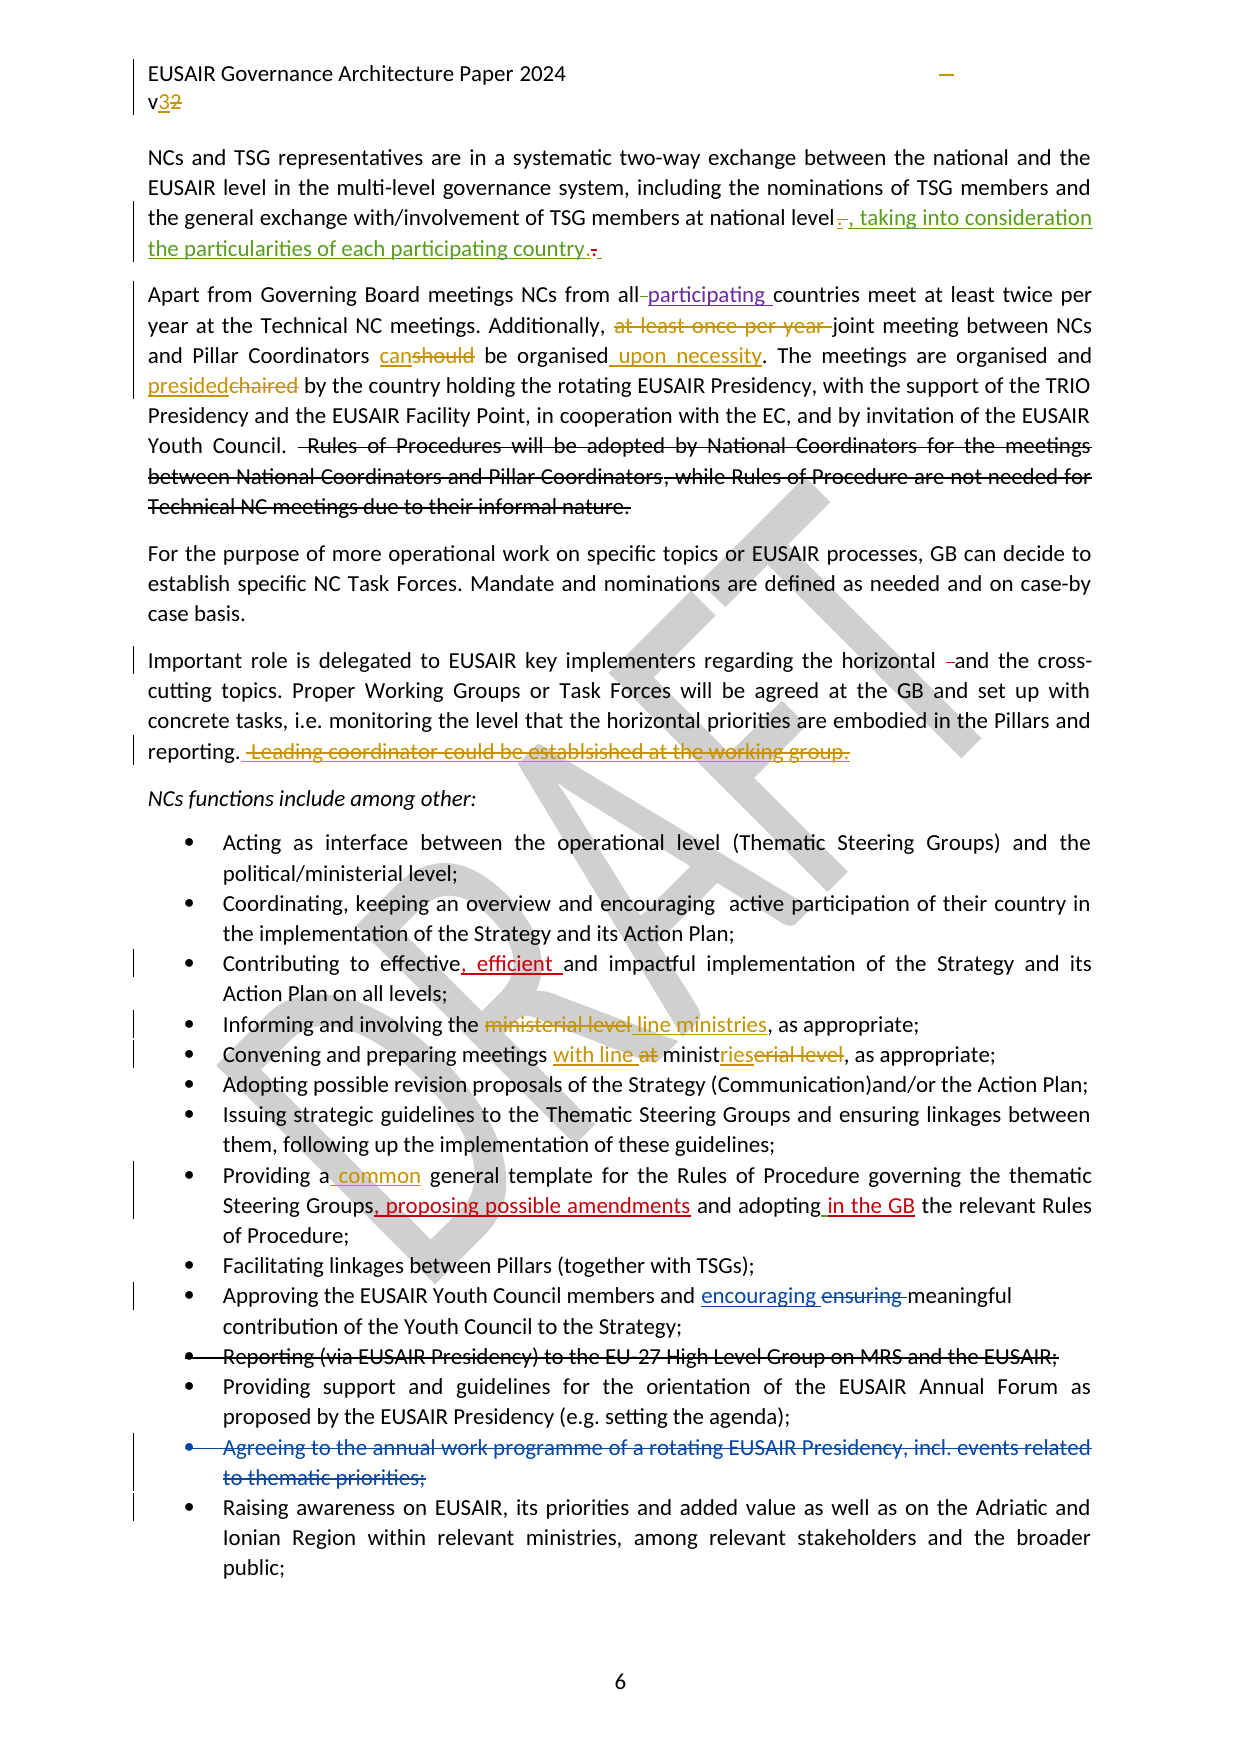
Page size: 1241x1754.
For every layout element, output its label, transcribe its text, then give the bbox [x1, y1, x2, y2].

list Informing and involving the , as appropriate; [185, 1010, 1092, 1038]
list Providing a general template for the Rules of Procedure governing the thematic Steering Groups and adopting the relevant Rules of Procedure; [185, 1161, 1092, 1249]
text Important role is delegated to EUSAIR key implementers regarding the horizontal and the cross-cutting topics. Proper Working Groups or Task Forces will be agreed at the GB and set up with concrete tasks, i.e. monitoring the level that the horizontal priorities are embodied in the Pillars and reporting. [148, 646, 1092, 765]
list Acting as interface between the operational level (Thematic Steering Groups) and the political/ministerial level; [185, 828, 1092, 887]
text NCs functions include among other: [148, 784, 1092, 812]
text For the purpose of more operational work on specific topics or EUSAIR processes, GB can decide to establish specific NC Task Forces. Mandate and nominations are defined as needed and on case-by case basis. [148, 539, 1092, 627]
list Issuing strategic guidelines to the Thematic Steering Groups and ensuring linkages between them, following up the implementation of these guidelines; [185, 1100, 1092, 1158]
list Reporting (via EUSAIR Presidency) to the EU-27 High Level Group on MRS and the EUSAIR; [185, 1342, 1092, 1370]
text Apart from Governing Board meetings NCs from allcountries meet at least twice per year at the Technical NC meetings. Additionally, joint meeting between NCs and Pillar Coordinators be organised. The meetings are organised and by the country holding the rotating EUSAIR Presidency, with the support of the TRIO Presidency and the EUSAIR Facility Point, in cooperation with the EC, and by invitation of the EUSAIR Youth Council. Rules of Procedures will be adopted by National Coordinators for the meetings between National Coordinators and Pillar Coordinators, while Rules of Procedure are not needed for Technical NC meetings due to their informal nature. [148, 281, 1092, 477]
text NCs and TSG representatives are in a systematic two-way exchange between the national and the EUSAIR level in the multi-level governance system, including the nominations of TSG members and the general exchange with/involvement of TSG members at national level [148, 143, 1092, 262]
list Convening and preparing meetings minist, as appropriate; [185, 1040, 1092, 1068]
list Approving the EUSAIR Youth Council members and meaningful contribution of the Youth Council to the Strategy; [185, 1282, 1092, 1340]
list Contributing to effectiveand impactful implementation of the Strategy and its Action Plan on all levels; [185, 949, 1092, 1007]
list Facilitating linkages between Pillars (together with TSGs); [185, 1251, 1092, 1279]
list Adopting possible revision proposals of the Strategy (Communication)and/or the Action Plan; [185, 1070, 1092, 1098]
list Providing support and guidelines for the orientation of the EUSAIR Annual Forum as proposed by the EUSAIR Presidency (e.g. setting the agenda); [185, 1372, 1092, 1430]
list Raising awareness on EUSAIR, its priorities and added value as well as on the Adriatic and Ionian Region within relevant ministries, among relevant stakeholders and the broader public; [185, 1493, 1092, 1581]
text Apart from Governing Board meetings NCs from allcountries meet at least twice per year at the Technical NC meetings. Additionally, joint meeting between NCs and Pillar Coordinators be organised. The meetings are organised and by the country holding the rotating EUSAIR Presidency, with the support of the TRIO Presidency and the EUSAIR Facility Point, in cooperation with the EC, and by invitation of the EUSAIR Youth Council. Rules of Procedures will be adopted by National Coordinators for the meetings between National Coordinators and Pillar Coordinators, while Rules of Procedure are not needed for Technical NC meetings due to their informal nature. [148, 478, 1092, 520]
list Coordinating, keeping an overview and encouraging active participation of their country in the implementation of the Strategy and its Action Plan; [185, 889, 1092, 947]
